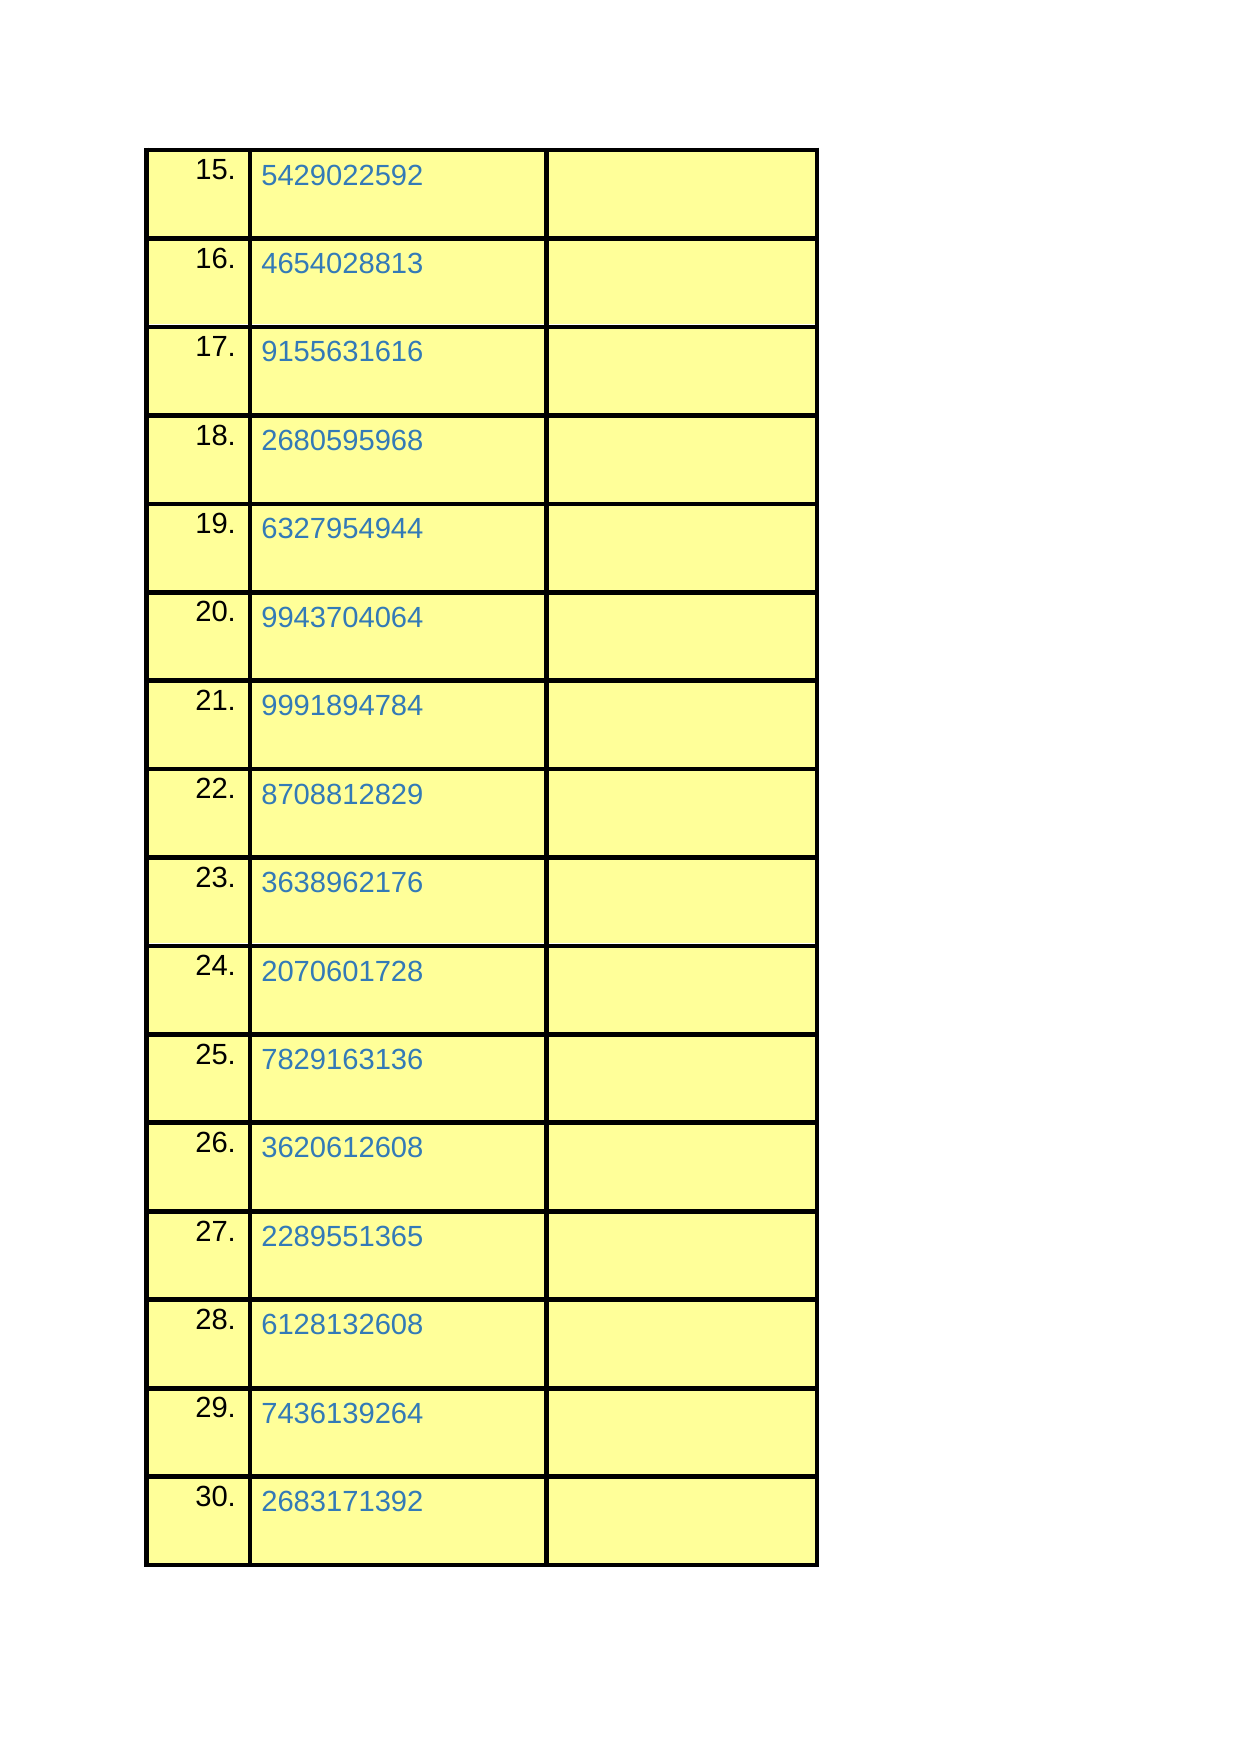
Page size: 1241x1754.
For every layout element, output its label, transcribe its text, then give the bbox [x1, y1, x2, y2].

table_cell [549, 1125, 815, 1209]
table_cell 5429022592 [252, 152, 544, 236]
table_cell [549, 860, 815, 943]
table_cell 9943704064 [252, 595, 544, 678]
table_cell [549, 948, 815, 1032]
table_cell [549, 1479, 815, 1563]
table_cell [549, 329, 815, 413]
table_cell 7829163136 [252, 1037, 544, 1120]
table_cell [149, 1125, 248, 1209]
table_cell 2683171392 [252, 1479, 544, 1563]
table_cell [549, 241, 815, 324]
table_cell [149, 595, 248, 678]
table_cell 2070601728 [252, 948, 544, 1032]
table_cell 4654028813 [252, 241, 544, 324]
table_cell [549, 1302, 815, 1386]
table_cell [149, 506, 248, 590]
table_cell [149, 1479, 248, 1563]
table_cell [149, 860, 248, 943]
table_cell 2289551365 [252, 1214, 544, 1297]
table_cell [549, 1214, 815, 1297]
table_cell [149, 1214, 248, 1297]
table_cell [149, 683, 248, 767]
table_cell 6128132608 [252, 1302, 544, 1386]
table_cell [149, 1391, 248, 1474]
table_cell [149, 152, 248, 236]
table_cell [549, 418, 815, 501]
table_cell 6327954944 [252, 506, 544, 590]
table_cell [149, 948, 248, 1032]
table_cell 9155631616 [252, 329, 544, 413]
table_cell 8708812829 [252, 771, 544, 855]
table_cell 7436139264 [252, 1391, 544, 1474]
table_cell [549, 152, 815, 236]
table_cell [549, 1391, 815, 1474]
table_cell 9991894784 [252, 683, 544, 767]
table_cell [149, 418, 248, 501]
table_cell [549, 771, 815, 855]
table_cell [149, 1302, 248, 1386]
table_cell [549, 595, 815, 678]
table_cell [549, 506, 815, 590]
table_cell 3620612608 [252, 1125, 544, 1209]
table_cell [549, 683, 815, 767]
table_cell [149, 771, 248, 855]
table_cell [549, 1037, 815, 1120]
table_cell [149, 1037, 248, 1120]
table_cell 2680595968 [252, 418, 544, 501]
table_cell [149, 241, 248, 324]
table_cell [149, 329, 248, 413]
table_cell 3638962176 [252, 860, 544, 943]
